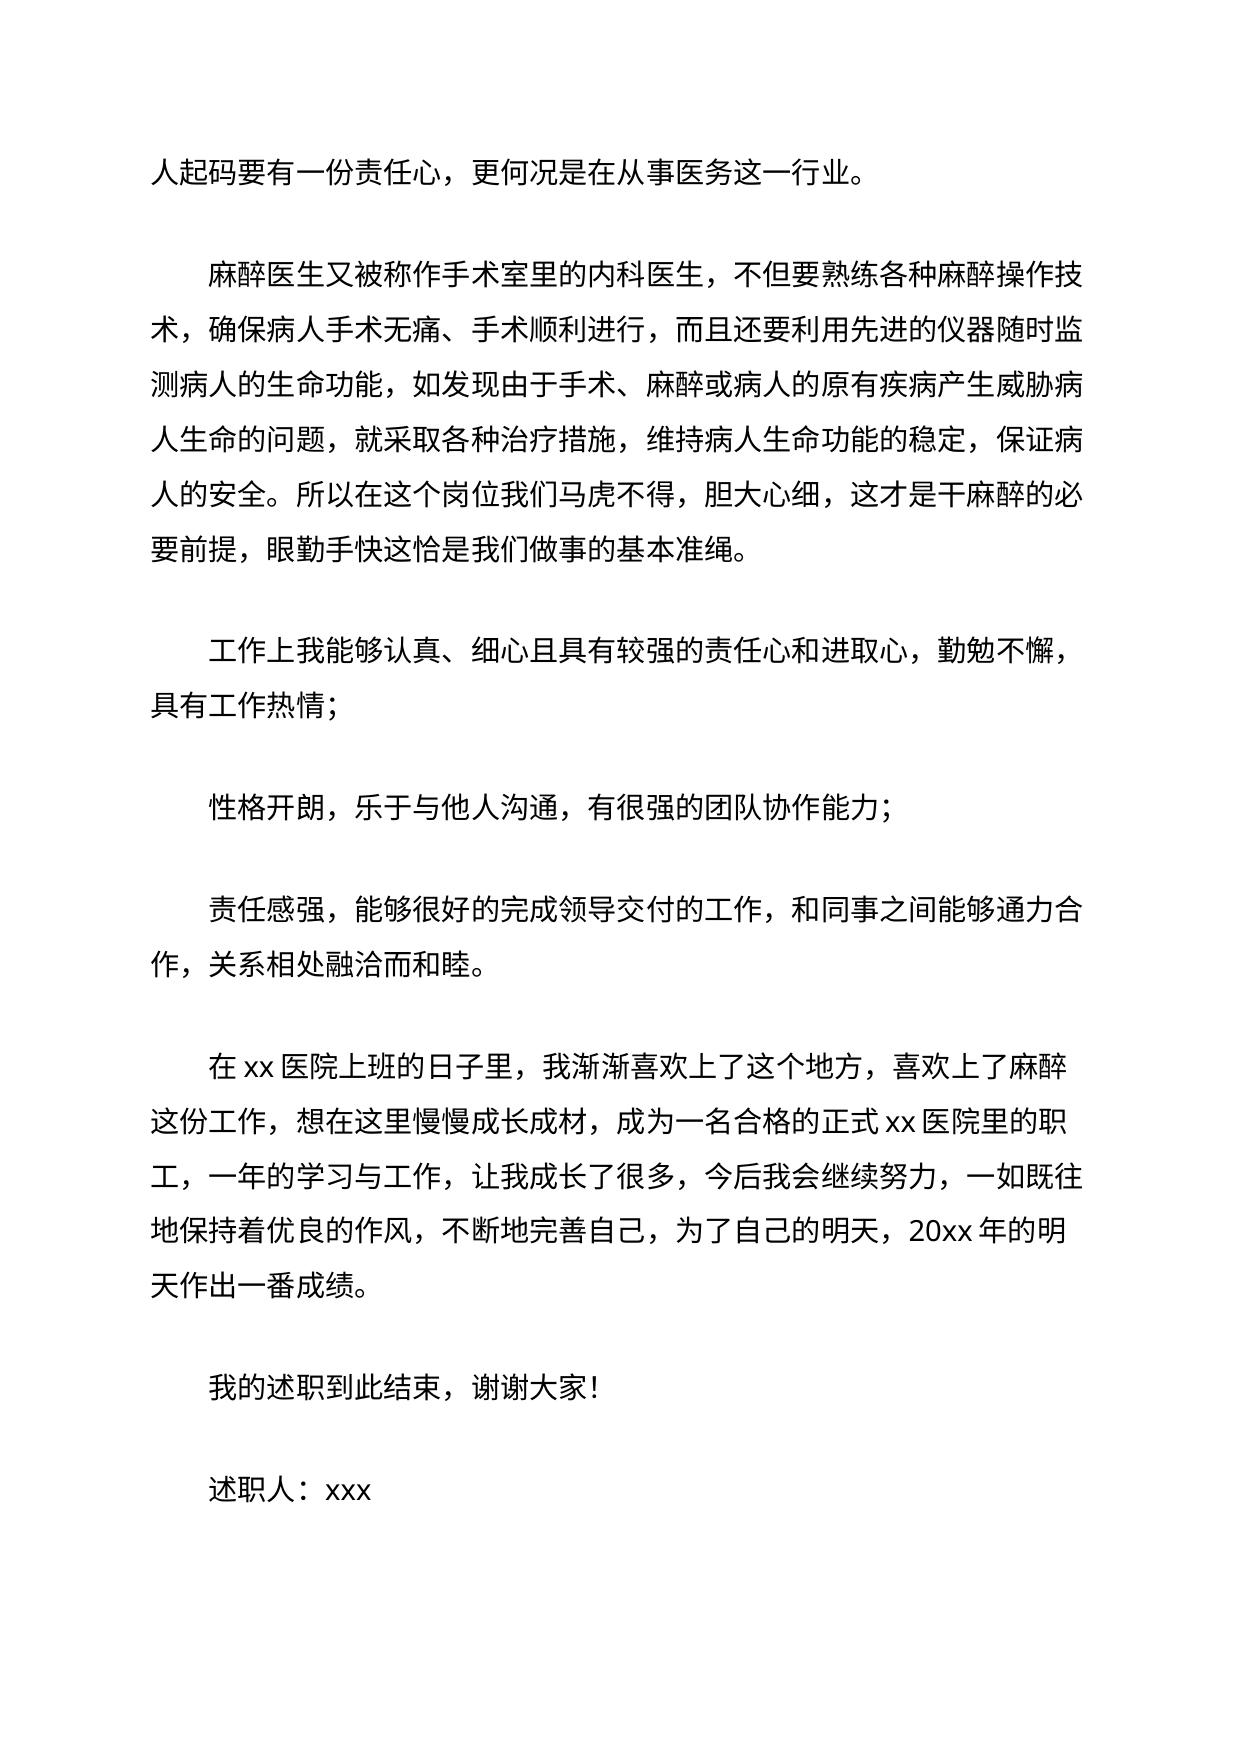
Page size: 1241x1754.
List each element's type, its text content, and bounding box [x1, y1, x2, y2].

text 在xx医院上班的日子里，我渐渐喜欢上了这个地方，喜欢上了麻醉这份工作，想在这里慢慢成长成材，成为一名合格的正式xx医院里的职工，一年的学习与工作，让我成长了很多，今后我会继续努力，一如既往地保持着优良的作风，不断地完善自己，为了自己的明天，20xx年的明天作出一番成绩。 [150, 1043, 1090, 1305]
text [150, 150, 1090, 192]
text 性格开朗，乐于与他人沟通，有很强的团队协作能力； [150, 785, 1090, 827]
text 述职人：xxx [150, 1467, 1090, 1509]
text 工作上我能够认真、细心且具有较强的责任心和进取心，勤勉不懈，具有工作热情； [150, 628, 1090, 725]
text 我的述职到此结束，谢谢大家！ [150, 1365, 1090, 1407]
text 责任感强，能够很好的完成领导交付的工作，和同事之间能够通力合作，关系相处融洽而和睦。 [150, 886, 1090, 984]
text 麻醉医生又被称作手术室里的内科医生，不但要熟练各种麻醉操作技术，确保病人手术无痛、手术顺利进行，而且还要利用先进的仪器随时监测病人的生命功能，如发现由于手术、麻醉或病人的原有疾病产生威胁病人生命的问题，就采取各种治疗措施，维持病人生命功能的稳定，保证病人的安全。所以在这个岗位我们马虎不得，胆大心细，这才是干麻醉的必要前提，眼勤手快这恰是我们做事的基本准绳。 [150, 252, 1090, 568]
